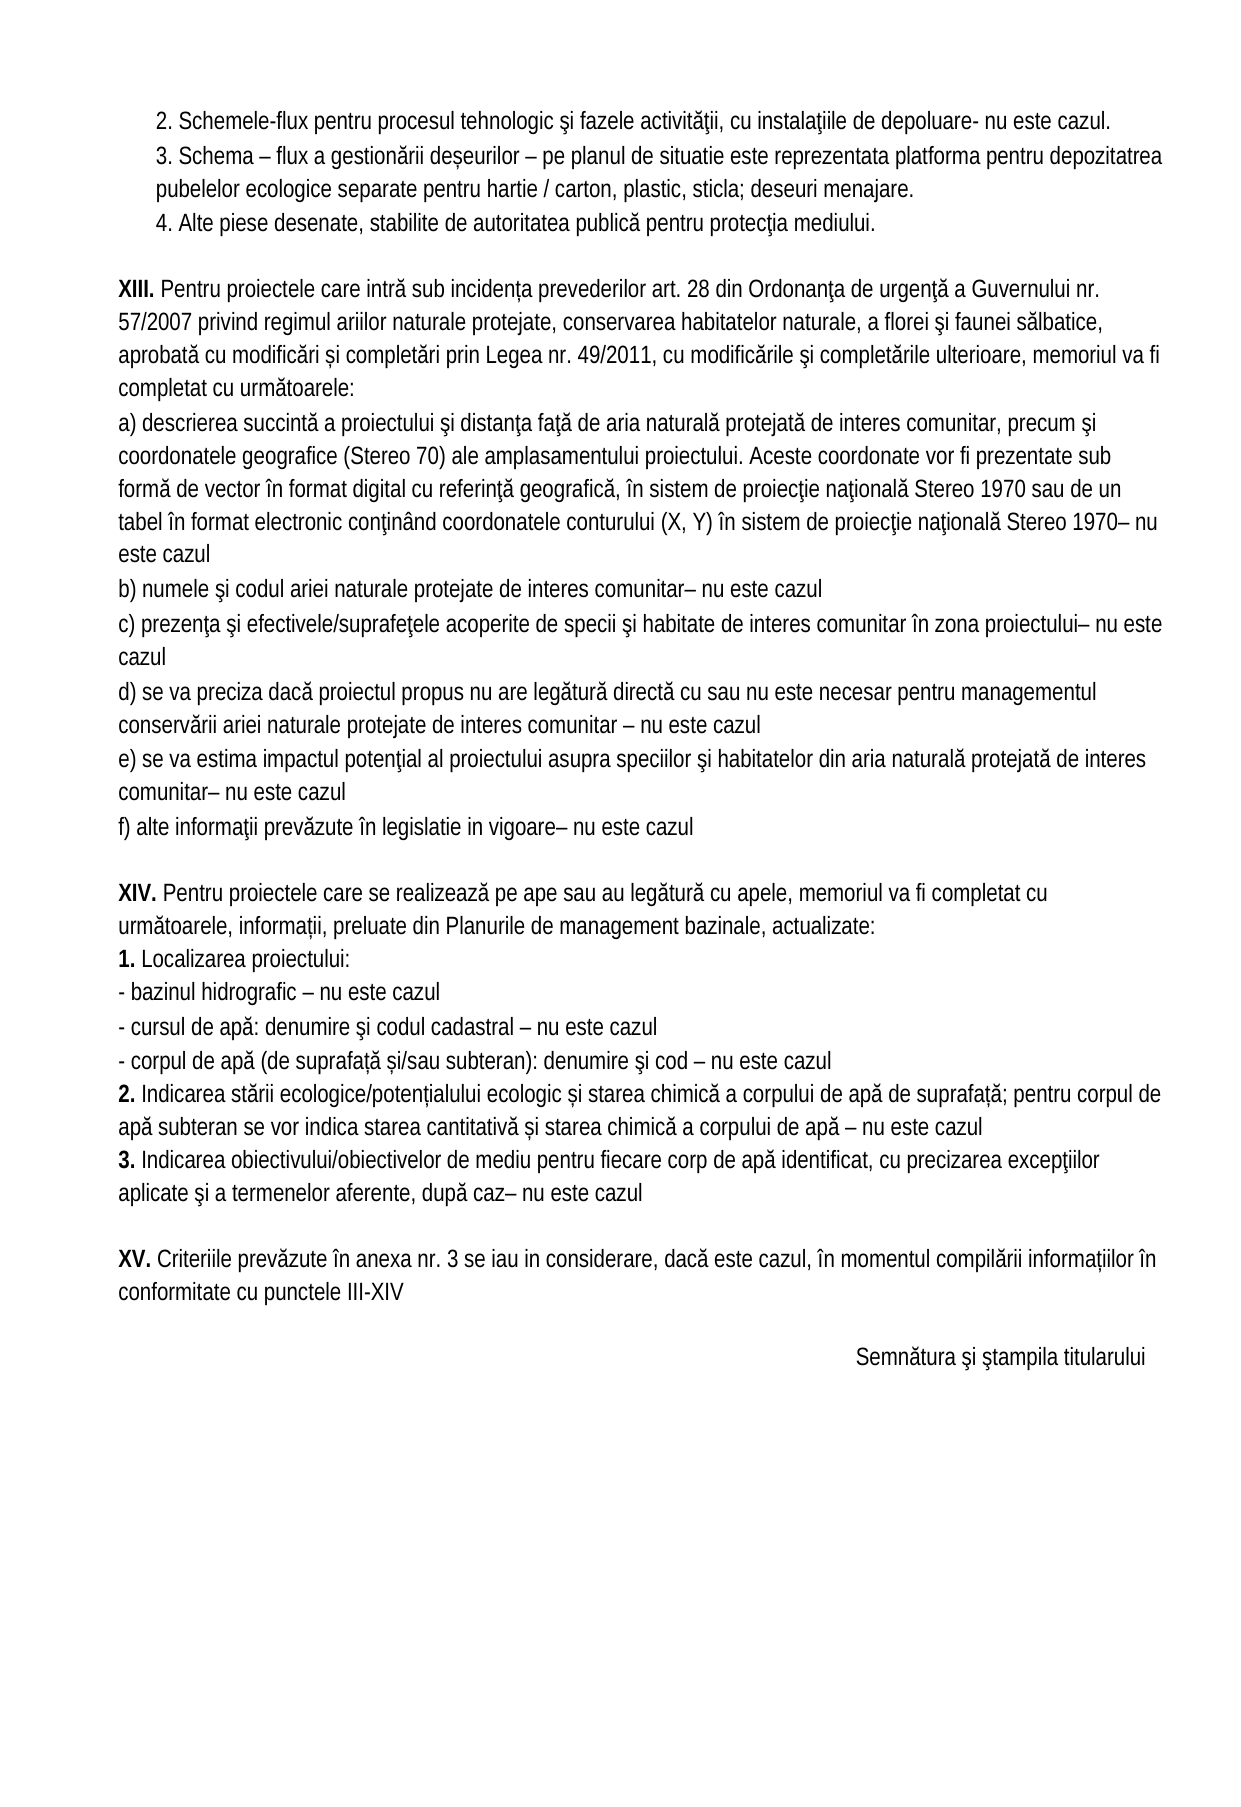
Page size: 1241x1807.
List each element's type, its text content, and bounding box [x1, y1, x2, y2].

text - cursul de apă: denumire şi codul cadastral – nu este cazul [118, 1011, 1167, 1040]
text c) prezenţa şi efectivele/suprafeţele acoperite de specii şi habitate de interes comunitar în zona proiectului– nu este cazul [118, 609, 1167, 671]
text 2. Schemele-flux pentru procesul tehnologic şi fazele activităţii, cu instalaţiile de depoluare- nu este cazul. [156, 106, 1167, 134]
text XV. Criteriile prevăzute în anexa nr. 3 se iau in considerare, dacă este cazul, în momentul compilării informațiilor în conformitate cu punctele III-XIV [118, 1244, 1167, 1305]
text e) se va estima impactul potenţial al proiectului asupra speciilor şi habitatelor din aria naturală protejată de interes comunitar– nu este cazul [118, 744, 1167, 806]
text 4. Alte piese desenate, stabilite de autoritatea publică pentru protecţia mediului. [156, 208, 1167, 237]
text 3. Schema – flux a gestionării deșeurilor – pe planul de situatie este reprezentata platforma pentru depozitatrea pubelelor ecologice separate pentru hartie / carton, plastic, sticla; deseuri menajare. [156, 141, 1167, 202]
text 3. Indicarea obiectivului/obiectivelor de mediu pentru fiecare corp de apă identificat, cu precizarea excepţiilor aplicate şi a termenelor aferente, după caz– nu este cazul [118, 1145, 1167, 1206]
text b) numele şi codul ariei naturale protejate de interes comunitar– nu este cazul [118, 574, 1167, 603]
text f) alte informaţii prevăzute în legislatie in vigoare– nu este cazul [118, 812, 1167, 841]
text XIII. Pentru proiectele care intră sub incidența prevederilor art. 28 din Ordonanţa de urgenţă a Guvernului nr. 57/2007 privind regimul ariilor naturale protejate, conservarea habitatelor naturale, a florei şi faunei sălbatice, aprobată cu modificări și completări prin Legea nr. 49/2011, cu modificările şi completările ulterioare, memoriul va fi completat cu următoarele: [118, 274, 1167, 402]
text XIV. Pentru proiectele care se realizează pe ape sau au legătură cu apele, memoriul va fi completat cu următoarele, informații, preluate din Planurile de management bazinale, actualizate: [118, 878, 1167, 939]
text - bazinul hidrografic – nu este cazul [118, 977, 1167, 1005]
text 2. Indicarea stării ecologice/potențialului ecologic și starea chimică a corpului de apă de suprafață; pentru corpul de apă subteran se vor indica starea cantitativă și starea chimică a corpului de apă – nu este cazul [118, 1079, 1167, 1141]
text a) descrierea succintă a proiectului şi distanţa faţă de aria naturală protejată de interes comunitar, precum şi coordonatele geografice (Stereo 70) ale amplasamentului proiectului. Aceste coordonate vor fi prezentate sub formă de vector în format digital cu referinţă geografică, în sistem de proiecţie naţională Stereo 1970 sau de un tabel în format electronic conţinând coordonatele conturului (X, Y) în sistem de proiecţie naţională Stereo 1970– nu este cazul [118, 408, 1167, 568]
text 1. Localizarea proiectului: [118, 944, 1167, 972]
text - corpul de apă (de suprafață și/sau subteran): denumire şi cod – nu este cazul [118, 1046, 1167, 1075]
text d) se va preciza dacă proiectul propus nu are legătură directă cu sau nu este necesar pentru managementul conservării ariei naturale protejate de interes comunitar – nu este cazul [118, 677, 1167, 738]
list Semnătura şi ştampila titularului [783, 1342, 1167, 1371]
